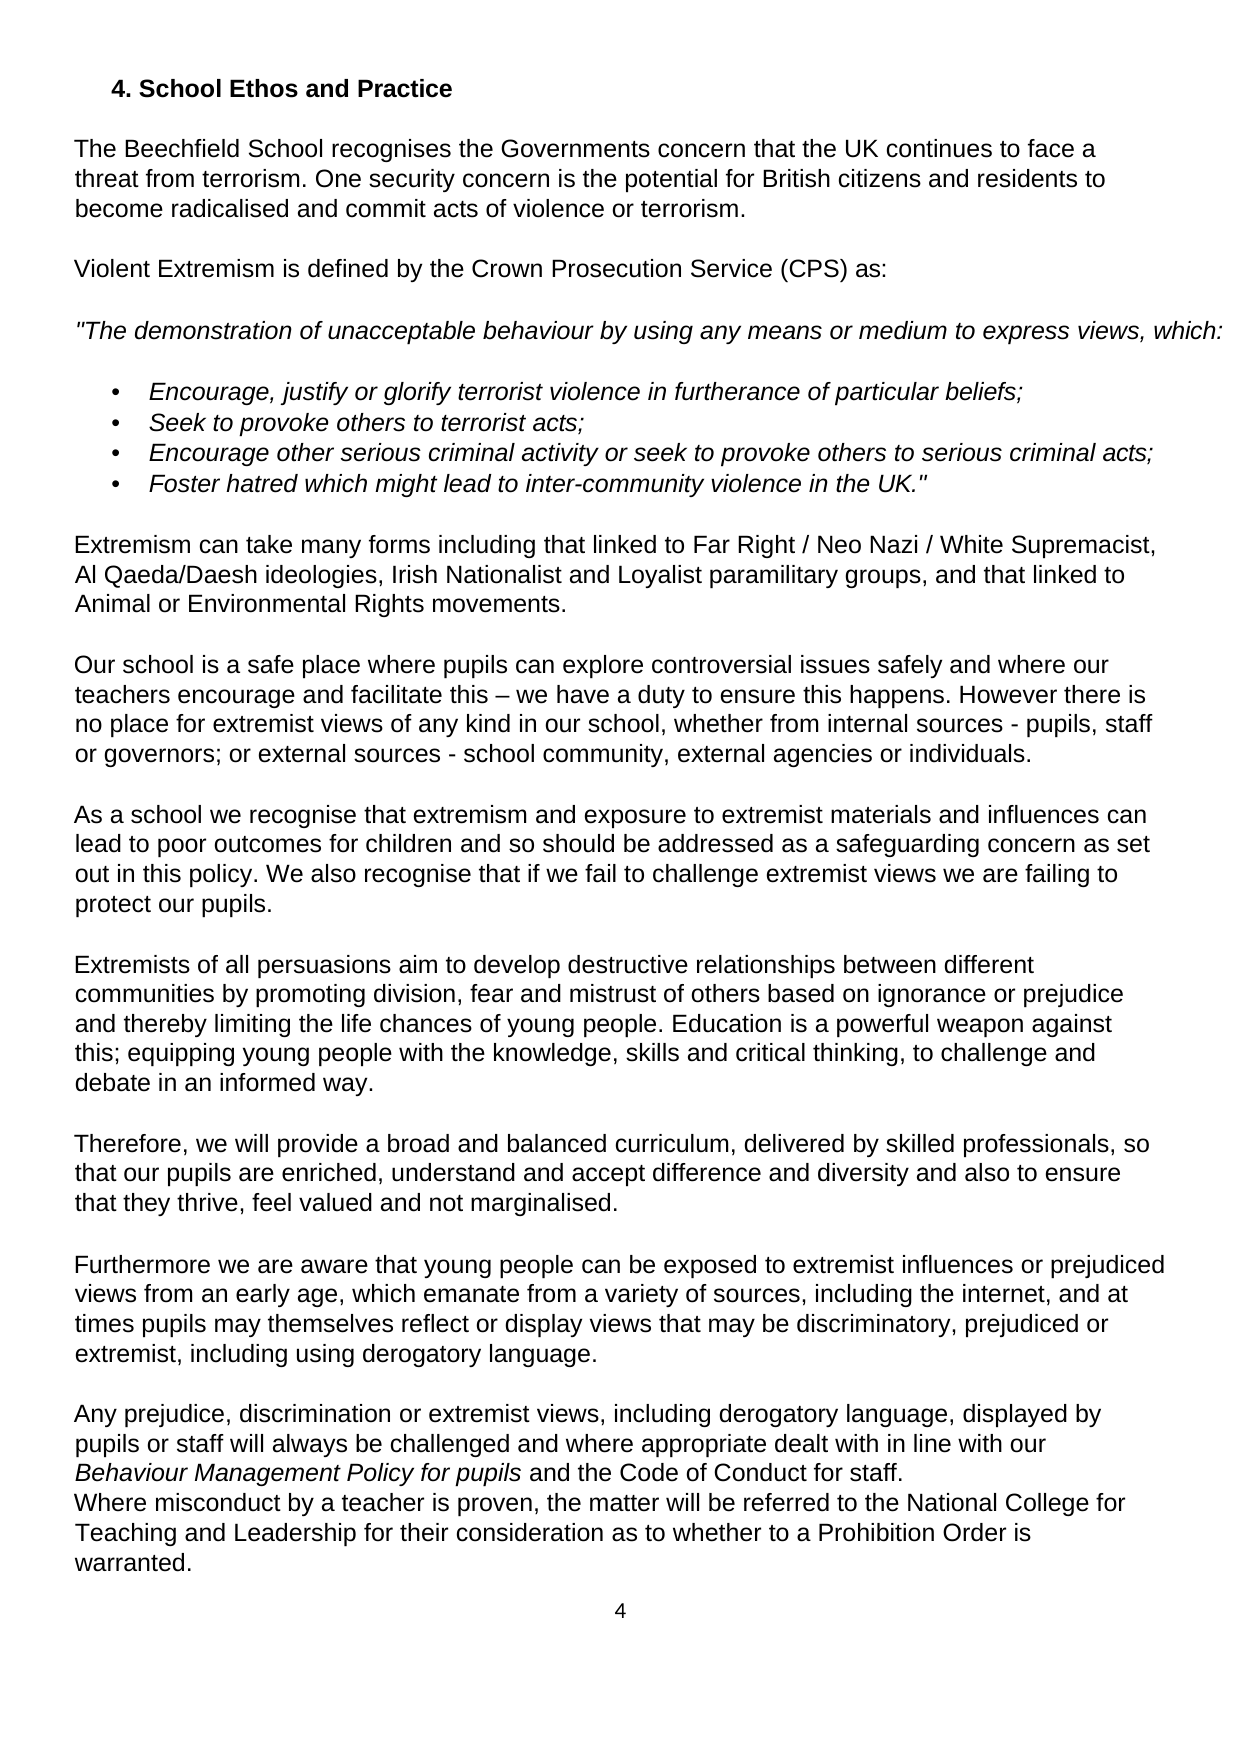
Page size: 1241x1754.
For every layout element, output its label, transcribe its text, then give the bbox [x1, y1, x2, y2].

list Seek to provoke others to terrorist acts; [111, 408, 1240, 436]
subtitle School Ethos and Practice [111, 74, 1240, 102]
text Extremism can take many forms including that linked to Far Right / Neo Nazi / White Supremacist, Al Qaeda/Daesh ideologies, Irish Nationalist and Loyalist paramilitary groups, and that linked to Animal or Environmental Rights movements. [73, 530, 1166, 618]
text Therefore, we will provide a broad and balanced curriculum, delivered by skilled professionals, so that our pupils are enriched, understand and accept difference and diversity and also to ensure that they thrive, feel valued and not marginalised. [73, 1129, 1152, 1217]
text Extremists of all persuasions aim to develop destructive relationships between different communities by promoting division, fear and mistrust of others based on ignorance or prejudice and thereby limiting the life chances of young people. Education is a powerful weapon against this; equipping young people with the knowledge, skills and critical thinking, to challenge and debate in an informed way. [73, 950, 1164, 1097]
text Any prejudice, discrimination or extremist views, including derogatory language, displayed by pupils or staff will always be challenged and where appropriate dealt with in line with our Behaviour Management Policy for pupils and the Code of Conduct for staff. [73, 1399, 1152, 1487]
list Encourage, justify or glorify terrorist violence in furtherance of particular beliefs; [111, 377, 1240, 406]
text "The demonstration of unacceptable behaviour by using any means or medium to express views, which: [75, 316, 1240, 344]
text Furthermore we are aware that young people can be exposed to extremist influences or prejudiced views from an early age, which emanate from a variety of sources, including the internet, and at times pupils may themselves reflect or display views that may be discriminatory, prejudiced or extremist, including using derogatory language. [73, 1250, 1166, 1367]
list Foster hatred which might lead to inter-community violence in the UK." [111, 469, 1240, 497]
text The Beechfield School recognises the Governments concern that the UK continues to face a threat from terrorism. One security concern is the potential for British citizens and residents to become radicalised and commit acts of violence or terrorism. [73, 134, 1166, 222]
text Our school is a safe place where pupils can explore controversial issues safely and where our teachers encourage and facilitate this – we have a duty to ensure this happens. However there is no place for extremist views of any kind in our school, whether from internal sources - pupils, staff or governors; or external sources - school community, external agencies or individuals. [73, 650, 1152, 768]
list Encourage other serious criminal activity or seek to provoke others to serious criminal acts; [111, 438, 1240, 467]
text As a school we recognise that extremism and exposure to extremist materials and influences can lead to poor outcomes for children and so should be addressed as a safeguarding concern as set out in this policy. We also recognise that if we fail to challenge extremist views we are failing to protect our pupils. [73, 800, 1152, 917]
text Violent Extremism is defined by the Crown Prosecution Service (CPS) as: [73, 254, 1240, 283]
text Where misconduct by a teacher is proven, the matter will be referred to the National College for Teaching and Leadership for their consideration as to whether to a Prohibition Order is warranted. [73, 1488, 1152, 1576]
